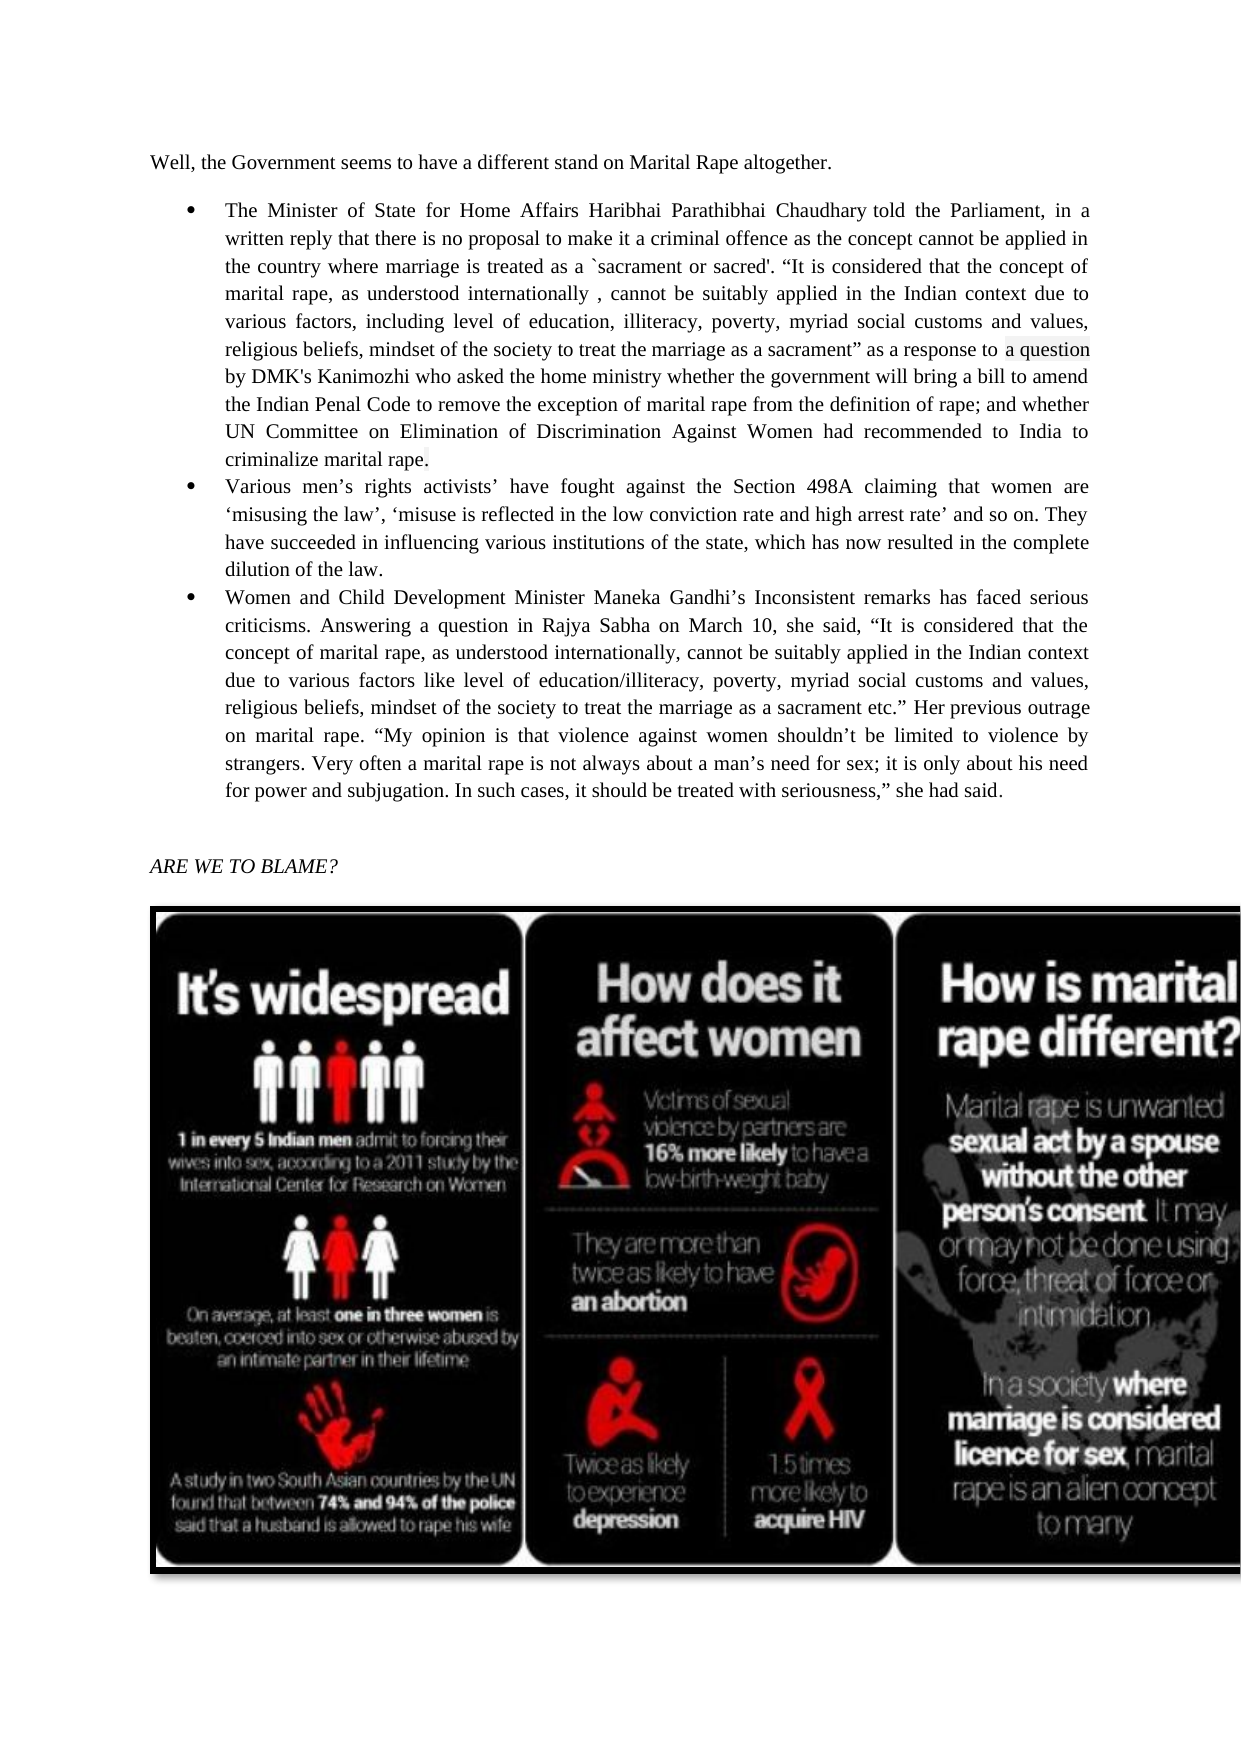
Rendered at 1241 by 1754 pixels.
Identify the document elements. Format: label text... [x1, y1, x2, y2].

text ARE WE TO BLAME? [150, 854, 1090, 878]
list The Minister of State for Home Affairs Haribhai Parathibhai Chaudhary told the Parliament, in a written reply that there is no proposal to make it a criminal offence as the concept cannot be applied in the country where marriage is treated as a `sacrament or sacred'. “It is considered that the concept of marital rape, as understood internationally , cannot be suitably applied in the Indian context due to various factors, including level of education, illiteracy, poverty, myriad social customs and values, religious beliefs, mindset of the society to treat the marriage as a sacrament” as a response to a question by DMK's Kanimozhi who asked the home ministry whether the government will bring a bill to amend the Indian Penal Code to remove the exception of marital rape from the definition of rape; and whether UN Committee on Elimination of Discrimination Against Women had recommended to India to criminalize marital rape. [187, 198, 1090, 471]
list Various men’s rights activists’ have fought against the Section 498A claiming that women are ‘misusing the law’, ‘misuse is reflected in the low conviction rate and high arrest rate’ and so on. They have succeeded in influencing various institutions of the state, which has now resulted in the complete dilution of the law. [187, 474, 1090, 581]
picture [156, 912, 1241, 1567]
text Well, the Government seems to have a different stand on Marital Rape altogether. [150, 150, 1090, 174]
list Women and Child Development Minister Maneka Gandhi’s Inconsistent remarks has faced serious criticisms. Answering a question in Rajya Sabha on March 10, she said, “It is considered that the concept of marital rape, as understood internationally, cannot be suitably applied in the Indian context due to various factors like level of education/illiteracy, poverty, myriad social customs and values, religious beliefs, mindset of the society to treat the marriage as a sacrament etc.” Her previous outrage on marital rape. “My opinion is that violence against women shouldn’t be limited to violence by strangers. Very often a marital rape is not always about a man’s need for sex; it is only about his need for power and subjugation. In such cases, it should be treated with seriousness,” she had said. [187, 585, 1090, 802]
